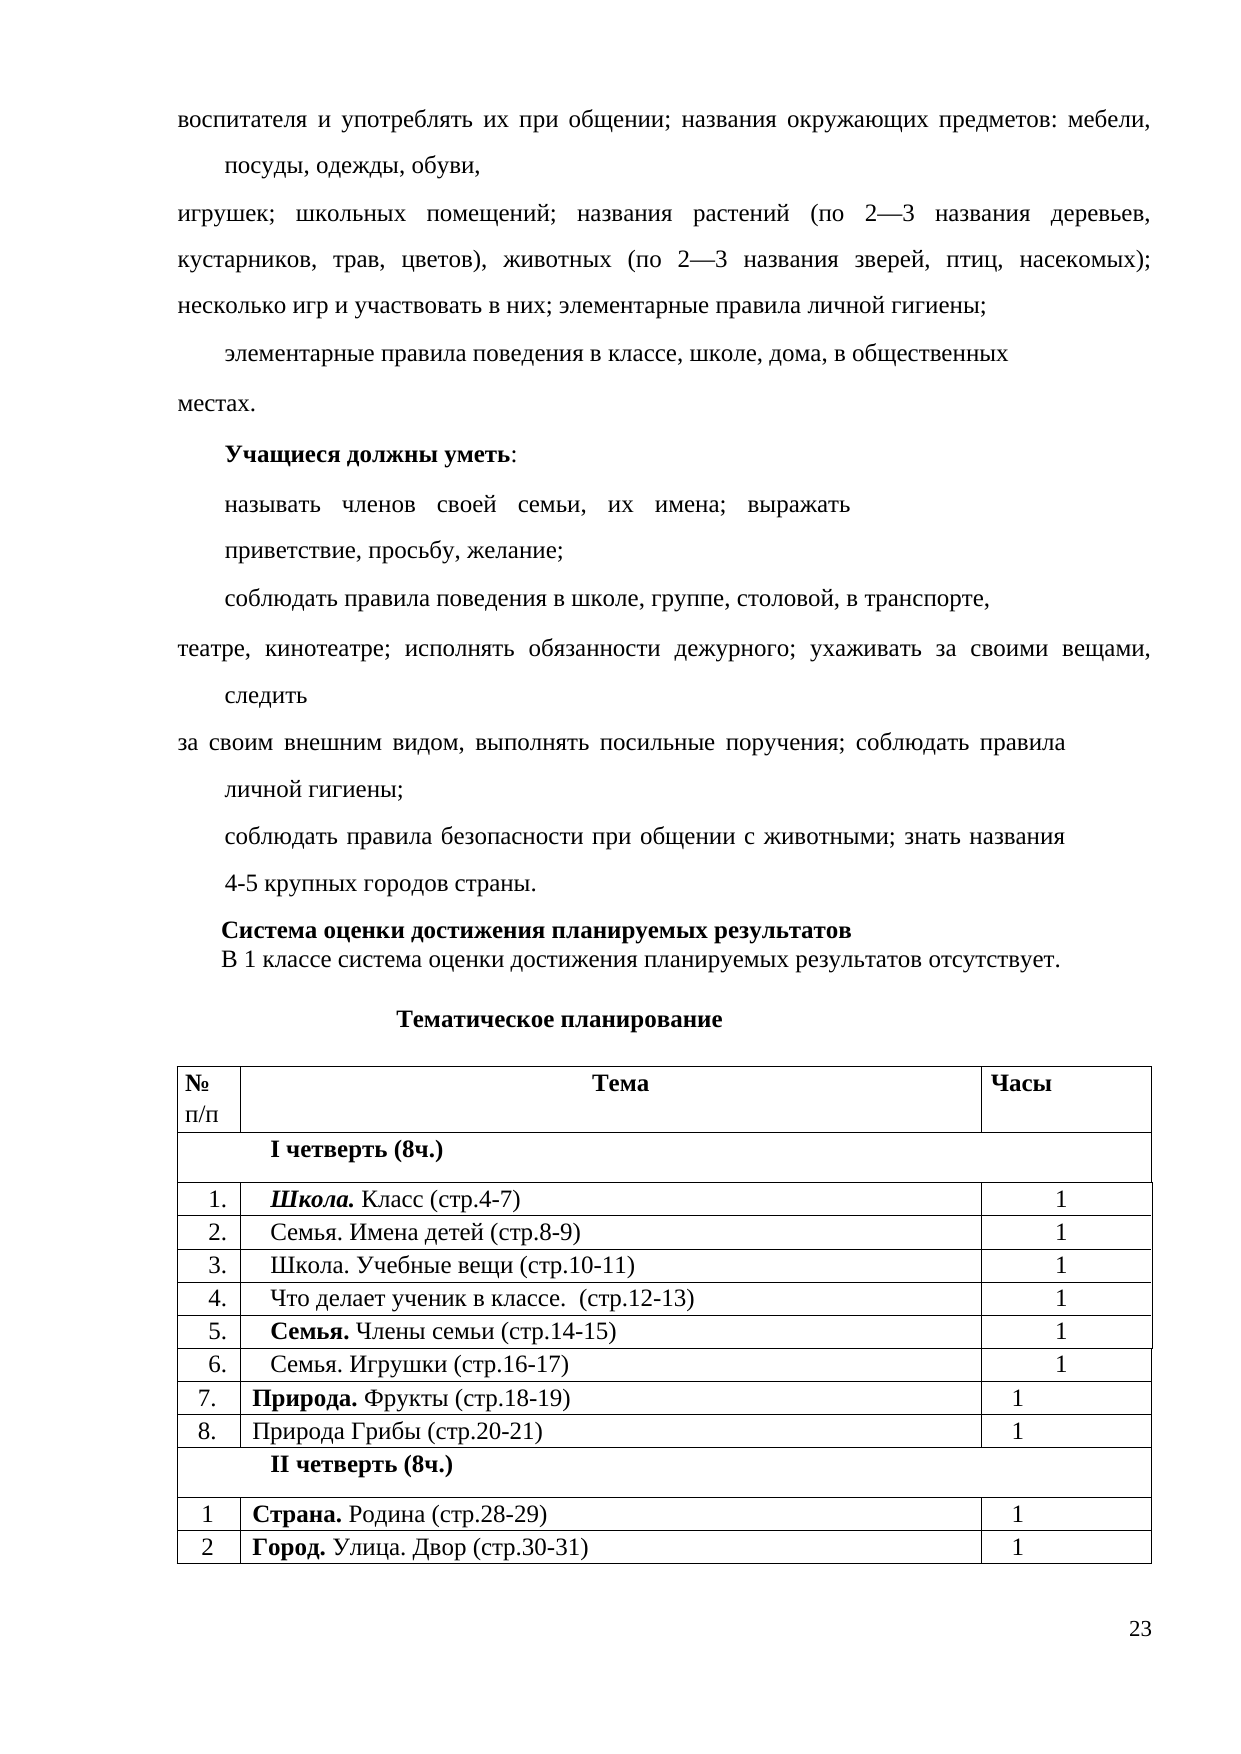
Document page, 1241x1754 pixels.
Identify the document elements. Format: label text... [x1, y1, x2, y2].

table_cell Семья. Члены семьи (стр.14-15) [241, 1316, 981, 1348]
table_cell 4. [178, 1283, 240, 1315]
text местах. [177, 388, 1152, 417]
table_cell 2. [178, 1216, 240, 1248]
text Система оценки достижения планируемых результатов [214, 915, 1144, 944]
table_cell 1 [982, 1415, 1151, 1447]
table_cell 1 [178, 1498, 240, 1530]
table_cell 1 [982, 1249, 1152, 1282]
table_cell 7. [178, 1382, 240, 1414]
table_header № п/п [178, 1067, 240, 1132]
table_cell 5. [178, 1316, 240, 1348]
table_cell [178, 1133, 240, 1182]
text Учащиеся должны уметь: [224, 439, 1152, 467]
table_cell 1. [178, 1183, 240, 1215]
table_cell Школа. Класс (стр.4-7) [241, 1183, 981, 1215]
table_cell 1 [982, 1282, 1152, 1315]
text воспитателя и употреблять их при общении; названия окружающих предметов: мебели, посуды, одежды, обуви, [177, 104, 1152, 179]
table_cell II четверть (8ч.) [240, 1448, 1151, 1497]
table_header Тема [241, 1067, 981, 1132]
table_cell 1 [982, 1382, 1151, 1414]
table_cell Семья. Игрушки (стр.16-17) [241, 1349, 981, 1381]
text соблюдать правила безопасности при общении с животными; знать названия 4-5 крупных городов страны. [224, 821, 1066, 896]
table_cell Природа Грибы (стр.20-21) [241, 1415, 981, 1447]
table_cell 1 [982, 1215, 1152, 1248]
table_cell Страна. Родина (стр.28-29) [241, 1498, 981, 1530]
table_cell 1 [982, 1531, 1151, 1563]
table_cell Школа. Учебные вещи (стр.10-11) [241, 1250, 981, 1282]
table_cell I четверть (8ч.) [240, 1133, 1151, 1182]
text называть членов своей семьи, их имена; выражать приветствие, просьбу, желание; [224, 489, 851, 564]
table_cell [178, 1448, 240, 1497]
table_cell Природа. Фрукты (стр.18-19) [241, 1382, 981, 1414]
table_cell 1 [982, 1315, 1152, 1348]
text В 1 классе система оценки достижения планируемых результатов отсутствует. [214, 944, 1144, 973]
text соблюдать правила поведения в школе, группе, столовой, в транспорте, [224, 583, 1152, 612]
text за своим внешним видом, выполнять посильные поручения; соблюдать правила личной гигиены; [177, 727, 1067, 802]
text Тематическое планирование [177, 1004, 941, 1033]
text театре, кинотеатре; исполнять обязанности дежурного; ухаживать за своими вещами, следить [177, 633, 1152, 708]
table_cell 1 [982, 1498, 1151, 1530]
table_header Часы [982, 1067, 1151, 1132]
text элементарные правила поведения в классе, школе, дома, в общественных [224, 338, 1152, 367]
table_cell 6. [178, 1349, 240, 1381]
table_cell 3. [178, 1250, 240, 1282]
text игрушек; школьных помещений; названия растений (по 2—3 названия деревьев, кустарников, трав, цветов), животных (по 2—3 названия зверей, птиц, насекомых); несколько игр и участвовать в них; элементарные правила личной гигиены; [177, 198, 1152, 319]
table_cell Город. Улица. Двор (стр.30-31) [241, 1531, 981, 1563]
table_cell 1 [982, 1183, 1152, 1215]
table_cell 2 [178, 1531, 240, 1563]
table_cell Семья. Имена детей (стр.8-9) [241, 1216, 981, 1248]
table_cell 8. [178, 1415, 240, 1447]
table_cell Что делает ученик в классе. (стр.12-13) [241, 1283, 981, 1315]
table_cell 1 [982, 1349, 1151, 1381]
